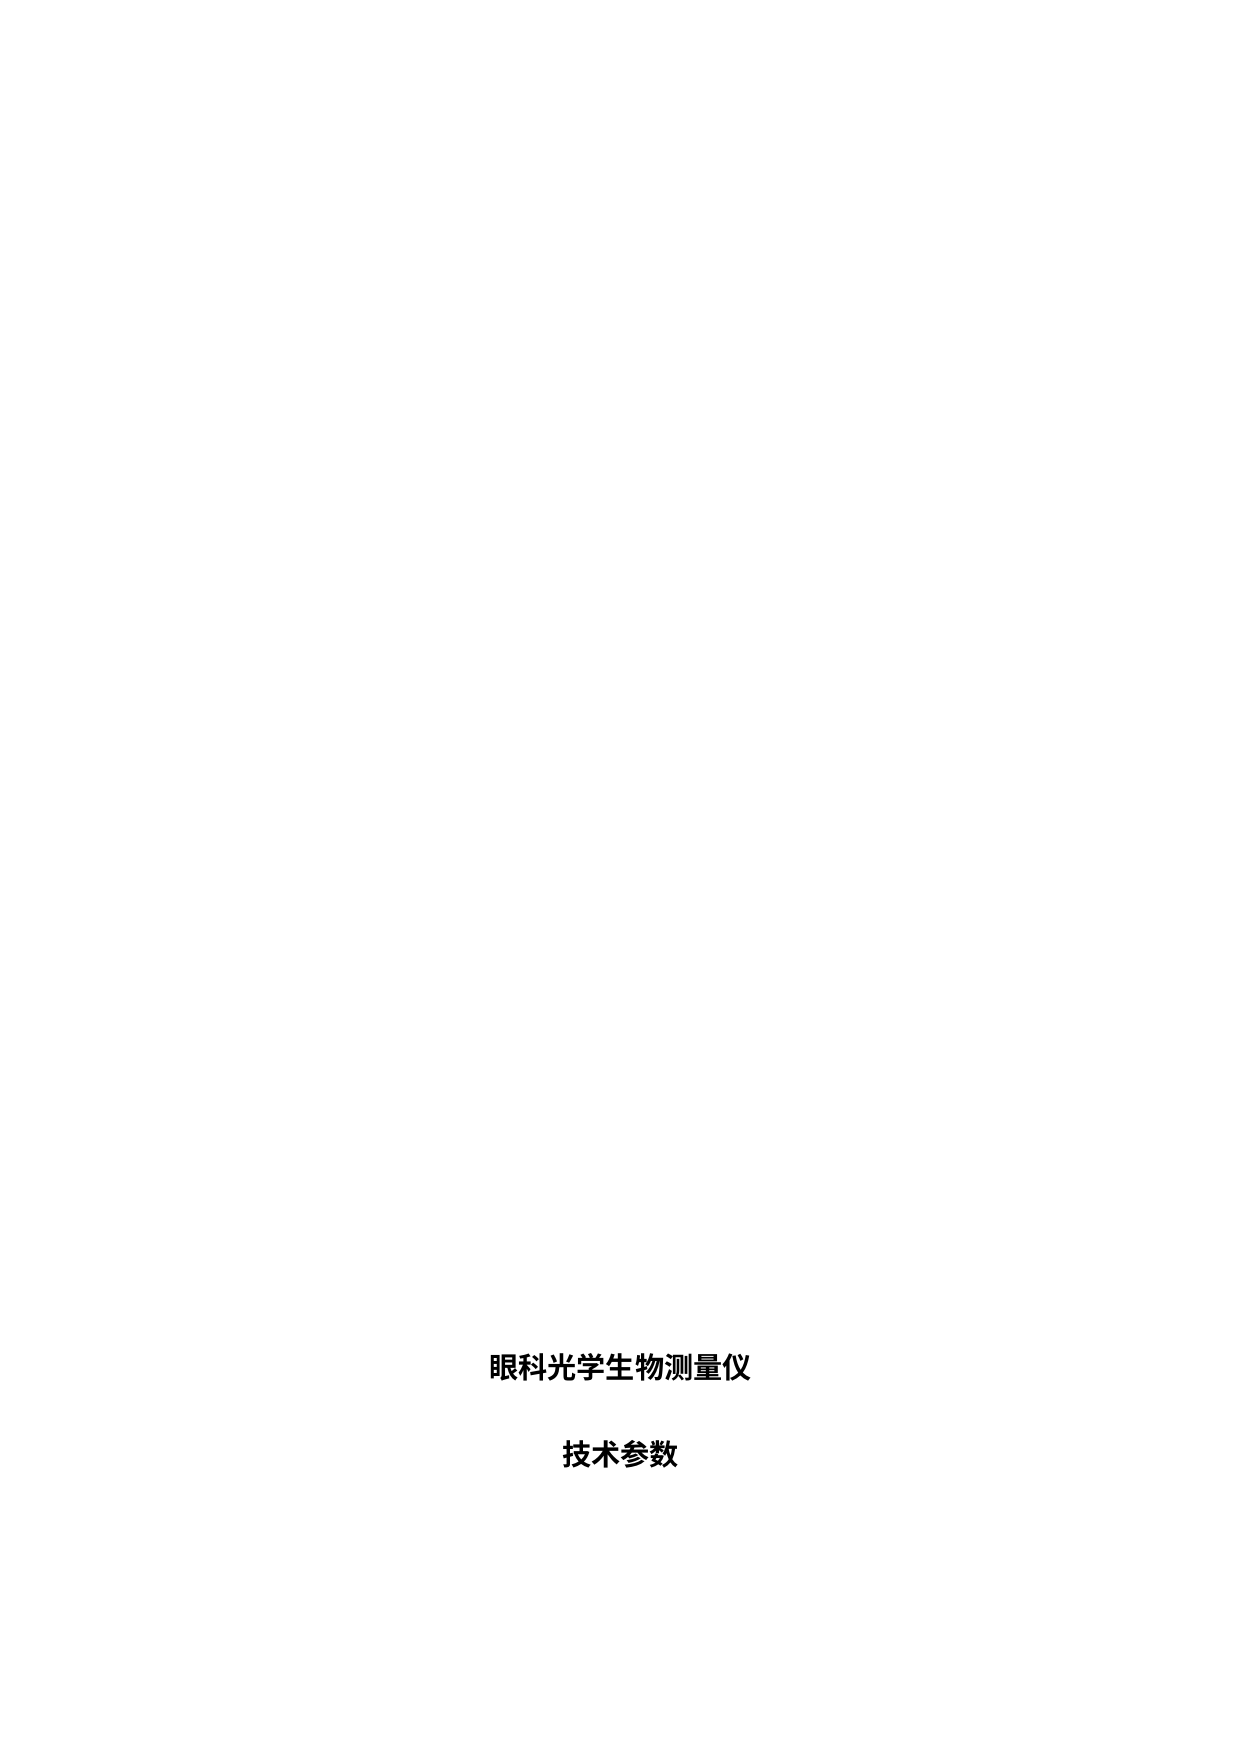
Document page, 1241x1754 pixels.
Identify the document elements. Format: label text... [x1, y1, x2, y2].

text 技术参数 [187, 1420, 1053, 1485]
text 眼科光学生物测量仪 [187, 1333, 1053, 1398]
